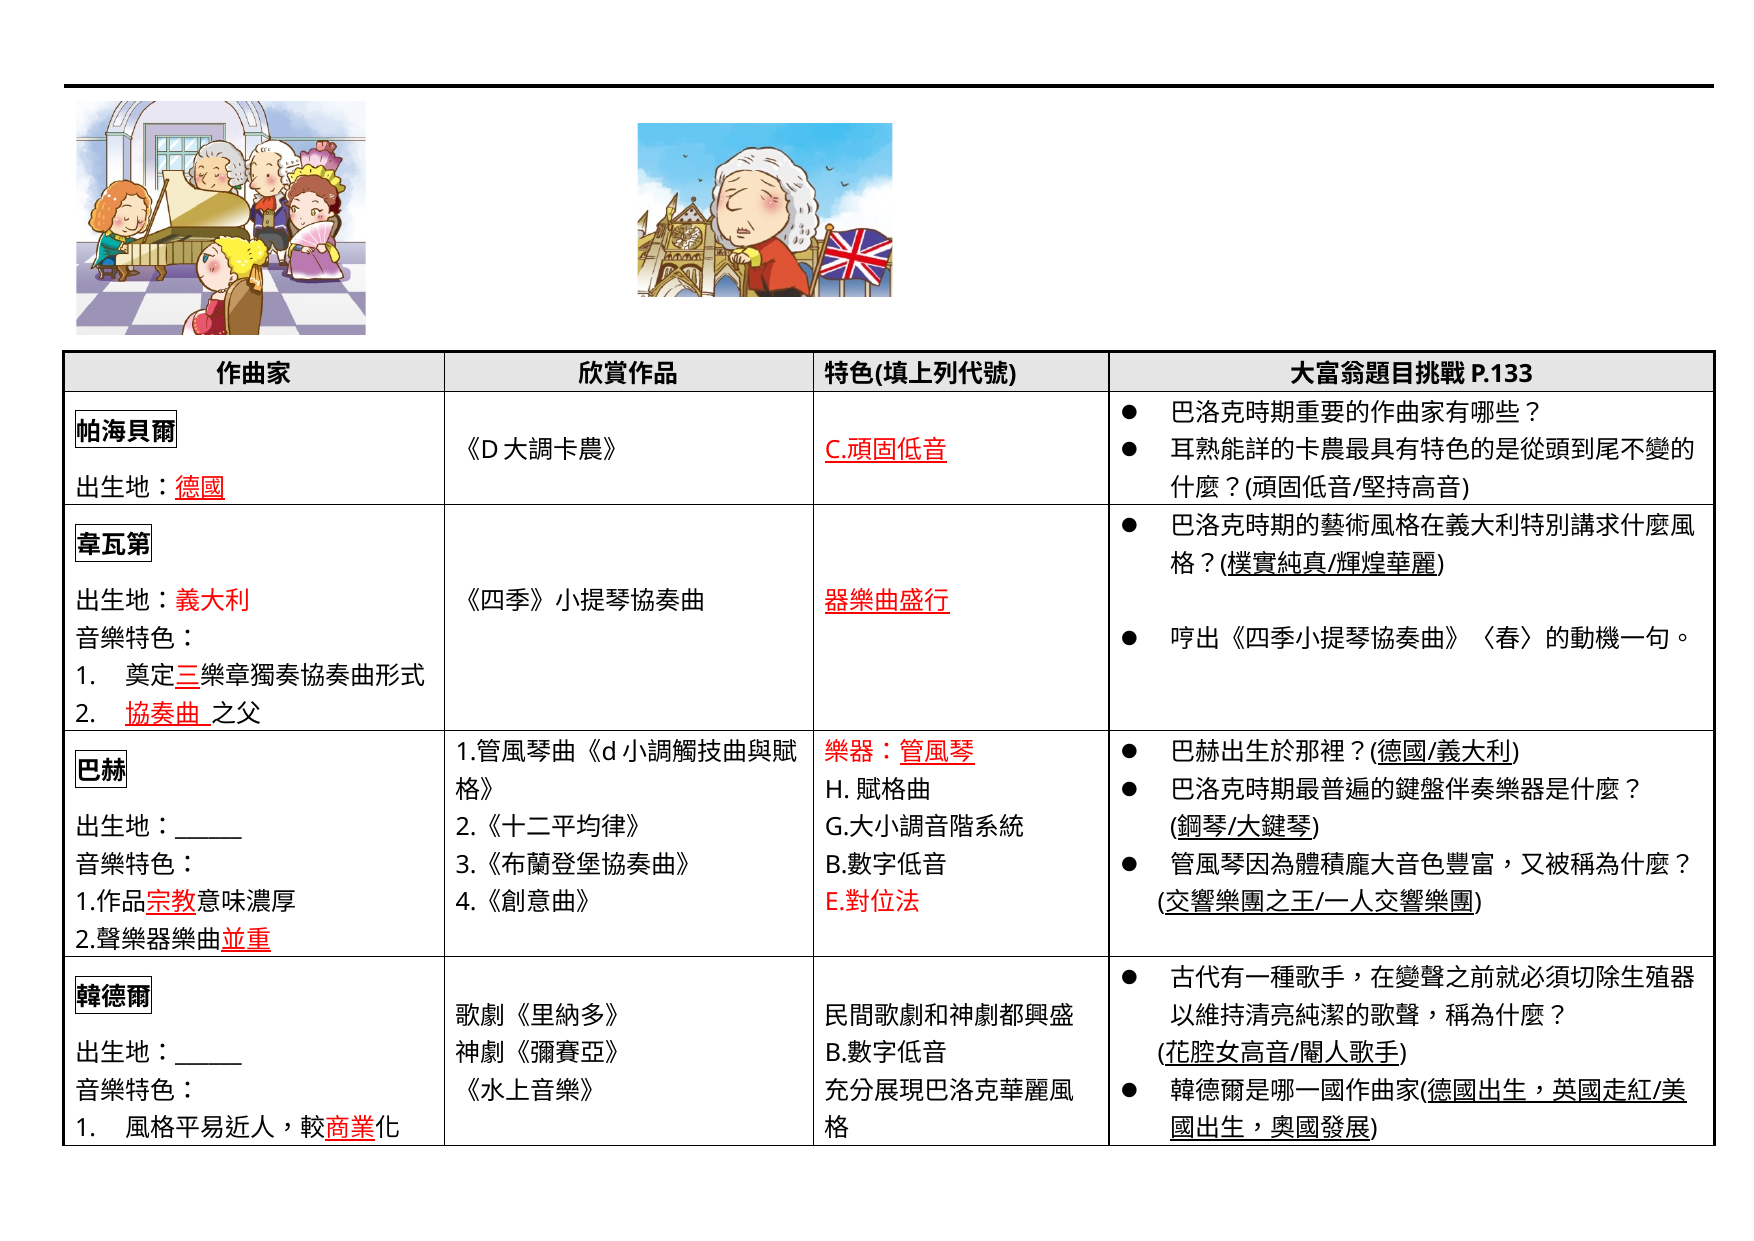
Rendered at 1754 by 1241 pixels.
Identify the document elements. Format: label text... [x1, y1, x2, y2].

table_cell 韋瓦第 出生地：義大利 音樂特色： 奠定三樂章獨奏協奏曲形式 協奏曲 之父 [65, 505, 444, 730]
table_cell 《D大調卡農》 [445, 392, 813, 504]
table_cell 作曲家 [65, 353, 444, 391]
picture [75, 101, 366, 333]
table_cell 《四季》小提琴協奏曲 [445, 505, 813, 730]
table_cell 欣賞作品 [445, 353, 813, 391]
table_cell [64, 88, 1714, 350]
picture [636, 123, 893, 295]
table_cell 大富翁題目挑戰P.133 [1110, 353, 1713, 391]
table_cell 巴赫出生於那裡？(德國/義大利) 巴洛克時期最普遍的鍵盤伴奏樂器是什麼？ (鋼琴/大鍵琴) 管風琴因為體積龐大音色豐富，又被稱為什麼？ (交響樂團之王/一人交響樂團) [1110, 731, 1713, 956]
table_cell 巴赫 出生地：______ 音樂特色： 1.作品宗教意味濃厚 2.聲樂器樂曲並重 [65, 731, 444, 956]
table_cell 帕海貝爾 出生地：德國 [65, 392, 444, 504]
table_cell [445, 957, 813, 1145]
table_cell 樂器：管風琴 H. 賦格曲 G.大小調音階系統 B.數字低音 E.對位法 [814, 731, 1108, 956]
table_cell C.頑固低音 [814, 392, 1108, 504]
table_cell 巴洛克時期的藝術風格在義大利特別講求什麼風格？(樸實純真/輝煌華麗) 哼出《四季小提琴協奏曲》〈春〉的動機一句。 [1110, 505, 1713, 730]
table_cell 1.管風琴曲《d小調觸技曲與賦格》 2.《十二平均律》 3.《布蘭登堡協奏曲》 4.《創意曲》 [445, 731, 813, 956]
table_cell 器樂曲盛行 [814, 505, 1108, 730]
table_cell 巴洛克時期重要的作曲家有哪些？ 耳熟能詳的卡農最具有特色的是從頭到尾不變的什麼？(頑固低音/堅持高音) [1110, 392, 1713, 504]
table_cell 特色(填上列代號) [814, 353, 1108, 391]
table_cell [1110, 957, 1713, 1145]
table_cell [814, 957, 1108, 1145]
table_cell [65, 957, 444, 1145]
